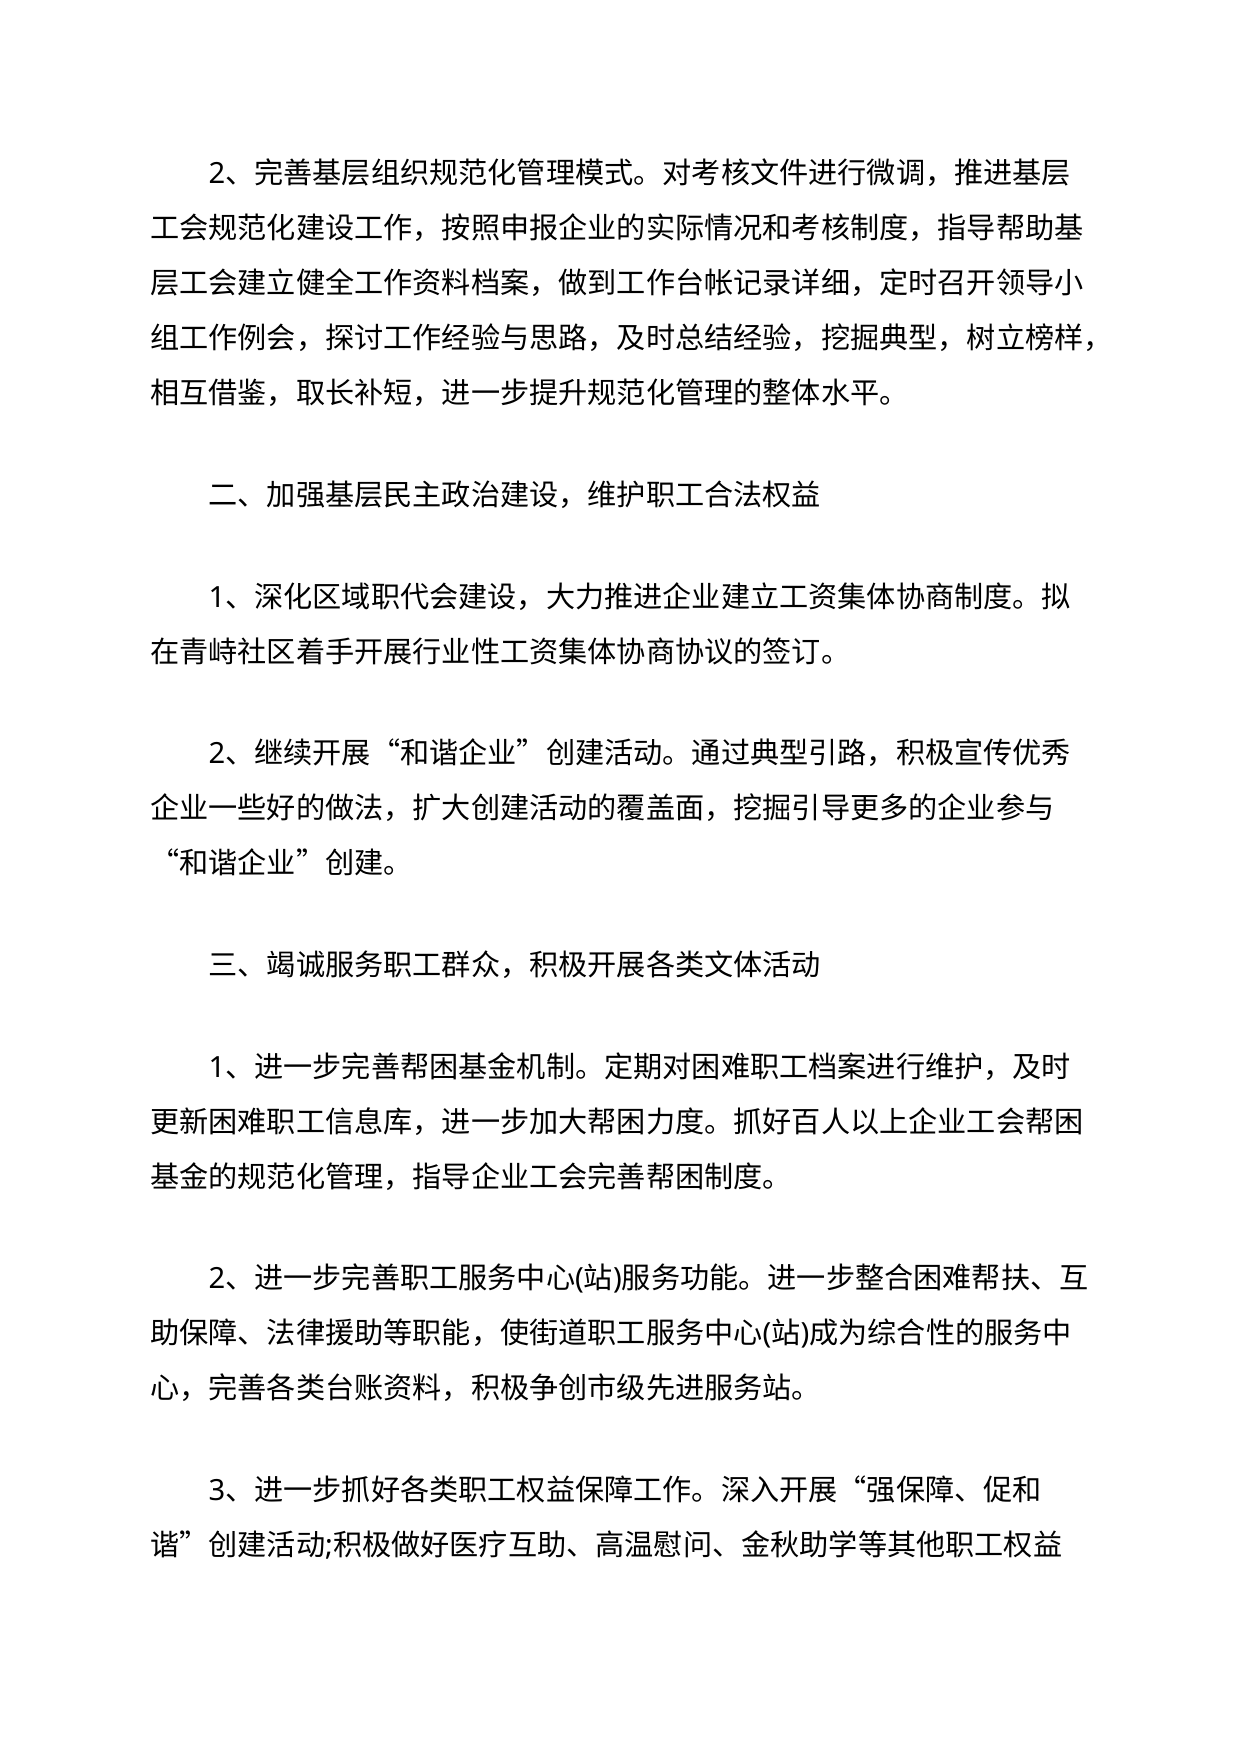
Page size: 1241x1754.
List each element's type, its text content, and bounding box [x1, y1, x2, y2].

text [150, 1467, 1090, 1564]
text 二、加强基层民主政治建设，维护职工合法权益 [150, 471, 1090, 514]
text 1、深化区域职代会建设，大力推进企业建立工资集体协商制度。拟在青峙社区着手开展行业性工资集体协商协议的签订。 [150, 573, 1090, 671]
text 三、竭诚服务职工群众，积极开展各类文体活动 [150, 942, 1090, 984]
text 2、进一步完善职工服务中心(站)服务功能。进一步整合困难帮扶、互助保障、法律援助等职能，使街道职工服务中心(站)成为综合性的服务中心，完善各类台账资料，积极争创市级先进服务站。 [150, 1255, 1090, 1407]
text 2、完善基层组织规范化管理模式。对考核文件进行微调，推进基层工会规范化建设工作，按照申报企业的实际情况和考核制度，指导帮助基层工会建立健全工作资料档案，做到工作台帐记录详细，定时召开领导小组工作例会，探讨工作经验与思路，及时总结经验，挖掘典型，树立榜样，相互借鉴，取长补短，进一步提升规范化管理的整体水平。 [150, 150, 1090, 412]
text 2、继续开展“和谐企业”创建活动。通过典型引路，积极宣传优秀企业一些好的做法，扩大创建活动的覆盖面，挖掘引导更多的企业参与“和谐企业”创建。 [150, 730, 1090, 882]
text 1、进一步完善帮困基金机制。定期对困难职工档案进行维护，及时更新困难职工信息库，进一步加大帮困力度。抓好百人以上企业工会帮困基金的规范化管理，指导企业工会完善帮困制度。 [150, 1043, 1090, 1196]
